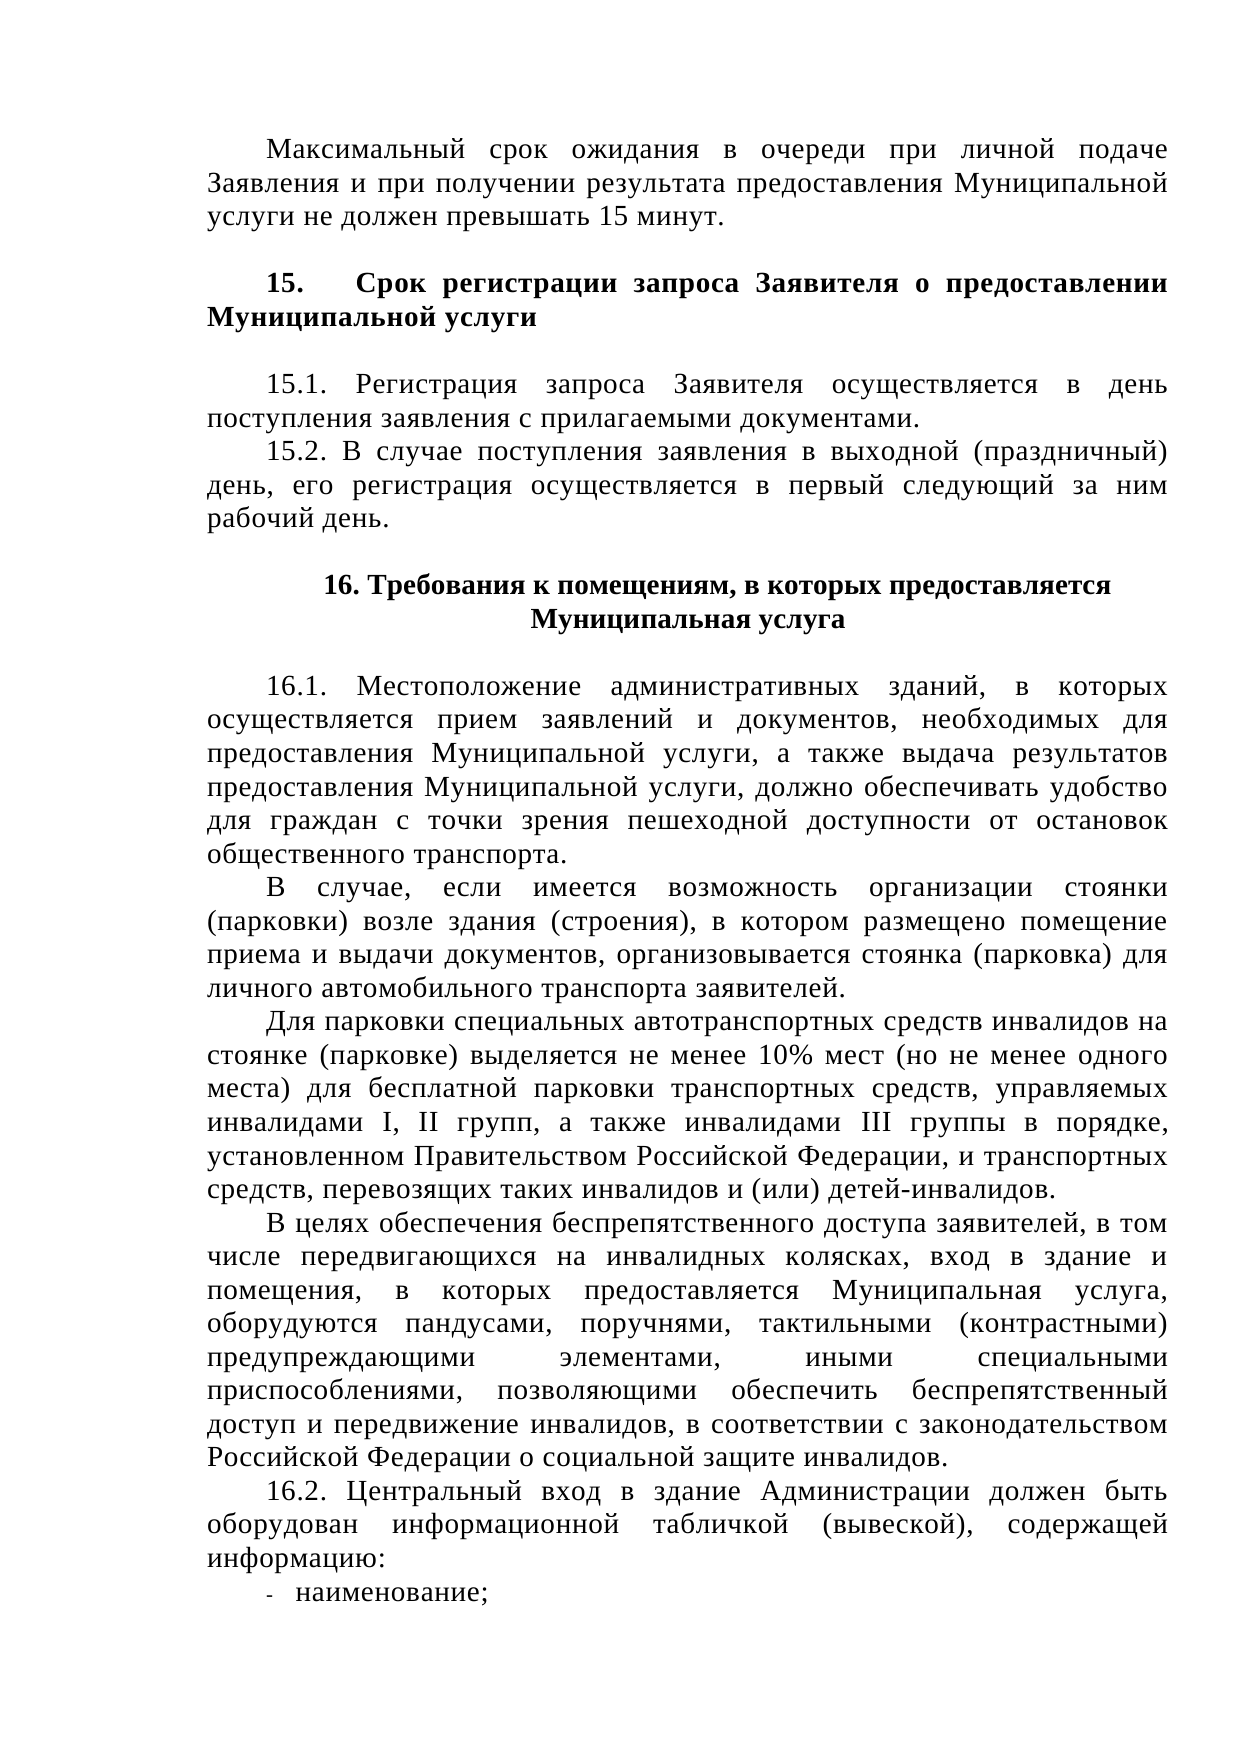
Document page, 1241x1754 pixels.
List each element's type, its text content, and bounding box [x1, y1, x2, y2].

text 15.1. Регистрация запроса Заявителя осуществляется в день поступления заявления с прилагаемыми документами. [207, 366, 1169, 433]
list Срок регистрации запроса Заявителя о предоставлении Муниципальной услуги [207, 266, 1169, 333]
text 16. Требования к помещениям, в которых предоставляется Муниципальная услуга [207, 567, 1169, 634]
text В целях обеспечения беспрепятственного доступа заявителей, в том числе передвигающихся на инвалидных колясках, вход в здание и помещения, в которых предоставляется Муниципальная услуга, оборудуются пандусами, поручнями, тактильными (контрастными) предупреждающими элементами, иными специальными приспособлениями, позволяющими обеспечить беспрепятственный доступ и передвижение инвалидов, в соответствии с законодательством Российской Федерации о социальной защите инвалидов. [207, 1205, 1169, 1473]
text 15.2. В случае поступления заявления в выходной (праздничный) день, его регистрация осуществляется в первый следующий за ним рабочий день. [207, 433, 1169, 534]
list наименование; [207, 1574, 1169, 1607]
text Максимальный срок ожидания в очереди при личной подаче Заявления и при получении результата предоставления Муниципальной услуги не должен превышать 15 минут. [207, 131, 1169, 232]
text 16.1. Местоположение административных зданий, в которых осуществляется прием заявлений и документов, необходимых для предоставления Муниципальной услуги, а также выдача результатов предоставления Муниципальной услуги, должно обеспечивать удобство для граждан с точки зрения пешеходной доступности от остановок общественного транспорта. [207, 668, 1169, 869]
text Для парковки специальных автотранспортных средств инвалидов на стоянке (парковке) выделяется не менее 10% мест (но не менее одного места) для бесплатной парковки транспортных средств, управляемых инвалидами I, II групп, а также инвалидами III группы в порядке, установленном Правительством Российской Федерации, и транспортных средств, перевозящих таких инвалидов и (или) детей-инвалидов. [207, 1003, 1169, 1205]
text 16.2. Центральный вход в здание Администрации должен быть оборудован информационной табличкой (вывеской), содержащей информацию: [207, 1473, 1169, 1574]
text В случае, если имеется возможность организации стоянки (парковки) возле здания (строения), в котором размещено помещение приема и выдачи документов, организовывается стоянка (парковка) для личного автомобильного транспорта заявителей. [207, 869, 1169, 1003]
